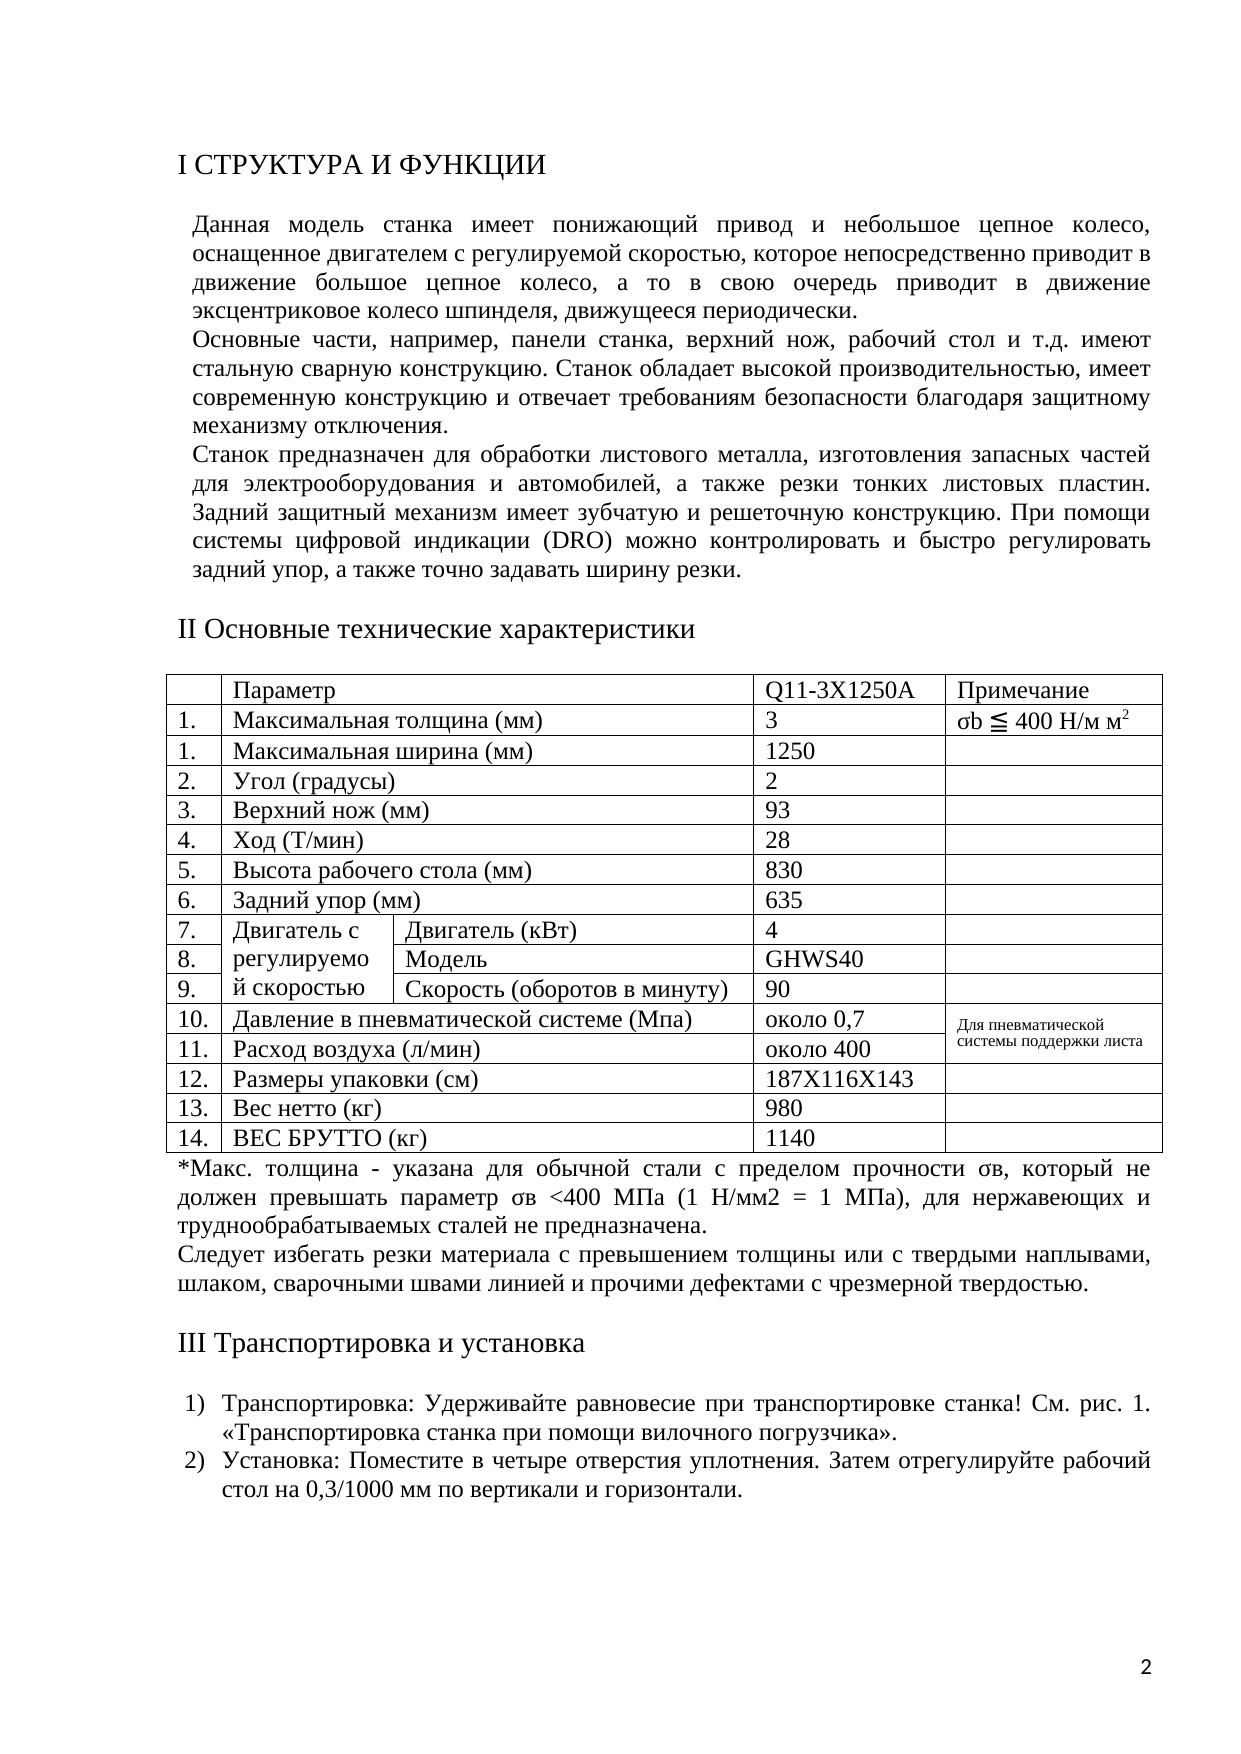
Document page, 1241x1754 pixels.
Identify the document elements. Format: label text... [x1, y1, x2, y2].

table_cell 13. [167, 1094, 221, 1122]
table_cell около 400 [754, 1034, 945, 1063]
table_cell Двигатель с регулируемой скоростью [222, 915, 393, 1003]
table_cell 980 [754, 1094, 945, 1122]
list Установка: Поместите в четыре отверстия уплотнения. Затем отрегулируйте рабочий стол на 0,3/1000 мм по вертикали и горизонтали. [184, 1445, 1152, 1503]
table_cell Модель [394, 945, 753, 973]
table_header Примечание [946, 675, 1162, 704]
table_cell [946, 885, 1162, 914]
text Станок предназначен для обработки листового металла, изготовления запасных частей для электрооборудования и автомобилей, а также резки тонких листовых пластин. Задний защитный механизм имеет зубчатую и решеточную конструкцию. При помощи системы цифровой индикации (DRO) можно контролировать и быстро регулировать задний упор, а также точно задавать ширину резки. [192, 439, 1152, 583]
table_cell около 0,7 [754, 1004, 945, 1033]
table_cell [946, 1064, 1162, 1092]
table_cell 1. [167, 736, 221, 765]
table_cell [946, 736, 1162, 765]
table_cell [946, 945, 1162, 973]
table_cell 1250 [754, 736, 945, 765]
table_cell [946, 1123, 1162, 1152]
table_cell Максимальная ширина (мм) [222, 736, 753, 765]
table_cell Верхний нож (мм) [222, 796, 753, 824]
text Следует избегать резки материала с превышением толщины или с твердыми наплывами, шлаком, сварочными швами линией и прочими дефектами с чрезмерной твердостью. [177, 1239, 1152, 1297]
text *Макс. толщина - указана для обычной стали с пределом прочности σв, который не должен превышать параметр σв <400 МПa (1 Н/мм2 = 1 MПa), для нержавеющих и труднообрабатываемых сталей не предназначена. [177, 1153, 1152, 1239]
table_cell 90 [754, 974, 945, 1003]
table_cell Давление в пневматической системе (Мпа) [222, 1004, 753, 1033]
table_cell [946, 825, 1162, 854]
table_cell 14. [167, 1123, 221, 1152]
table_cell 635 [754, 885, 945, 914]
table_cell ВЕС БРУТТО (кг) [222, 1123, 753, 1152]
list Транспортировка: Удерживайте равновесие при транспортировке станка! См. рис. 1. «Транспортировка станка при помощи вилочного погрузчика». [184, 1388, 1152, 1445]
table_cell 11. [167, 1034, 221, 1063]
table_cell Для пневматической системы поддержки листа [946, 1004, 1162, 1063]
table_cell σb ≦ 400 Н/м м2 [946, 705, 1162, 735]
table_cell 187X116X143 [754, 1064, 945, 1092]
table_cell 5. [167, 855, 221, 884]
table_cell [946, 1094, 1162, 1122]
table_cell 3. [167, 796, 221, 824]
table_header Q11-3X1250A [754, 675, 945, 704]
table_cell Вес нетто (кг) [222, 1094, 753, 1122]
table_cell [946, 915, 1162, 943]
table_header [167, 675, 221, 704]
table_cell 93 [754, 796, 945, 824]
table_cell Задний упор (мм) [222, 885, 753, 914]
table_cell 9. [167, 974, 221, 1003]
table_cell 8. [167, 945, 221, 973]
text Основные части, например, панели станка, верхний нож, рабочий стол и т.д. имеют стальную сварную конструкцию. Станок обладает высокой производительностью, имеет современную конструкцию и отвечает требованиям безопасности благодаря защитному механизму отключения. [192, 324, 1152, 439]
table_cell 1140 [754, 1123, 945, 1152]
table_cell Ход (T/мин) [222, 825, 753, 854]
table_cell 12. [167, 1064, 221, 1092]
table_cell 4. [167, 825, 221, 854]
table_cell 3 [754, 705, 945, 735]
table_cell 7. [167, 915, 221, 943]
table_cell 2 [754, 766, 945, 794]
table_cell [946, 855, 1162, 884]
table_cell 6. [167, 885, 221, 914]
table_cell 830 [754, 855, 945, 884]
table_cell 28 [754, 825, 945, 854]
table_cell [946, 974, 1162, 1003]
table_cell [946, 796, 1162, 824]
table_cell Двигатель (кВт) [394, 915, 753, 943]
table_header Параметр [222, 675, 753, 704]
table_cell Скорость (оборотов в минуту) [394, 974, 753, 1003]
table_cell 4 [754, 915, 945, 943]
table_cell Высота рабочего стола (мм) [222, 855, 753, 884]
text Данная модель станка имеет понижающий привод и небольшое цепное колесо, оснащенное двигателем с регулируемой скоростью, которое непосредственно приводит в движение большое цепное колесо, а то в свою очередь приводит в движение эксцентриковое колесо шпинделя, движущееся периодически. [192, 209, 1152, 324]
table_cell [946, 766, 1162, 794]
subtitle III Транспортировка и установка [177, 1326, 1152, 1359]
table_cell Угол (градусы) [222, 766, 753, 794]
table_cell 10. [167, 1004, 221, 1033]
subtitle II Основные технические характеристики [177, 612, 1152, 645]
table_cell Размеры упаковки (см) [222, 1064, 753, 1092]
subtitle I СТРУКТУРА И ФУНКЦИИ [177, 147, 1152, 180]
table_cell GHWS40 [754, 945, 945, 973]
table_cell Расход воздуха (л/мин) [222, 1034, 753, 1063]
table_cell Максимальная толщина (мм) [222, 705, 753, 735]
table_cell 1. [167, 705, 221, 735]
table_cell 2. [167, 766, 221, 794]
